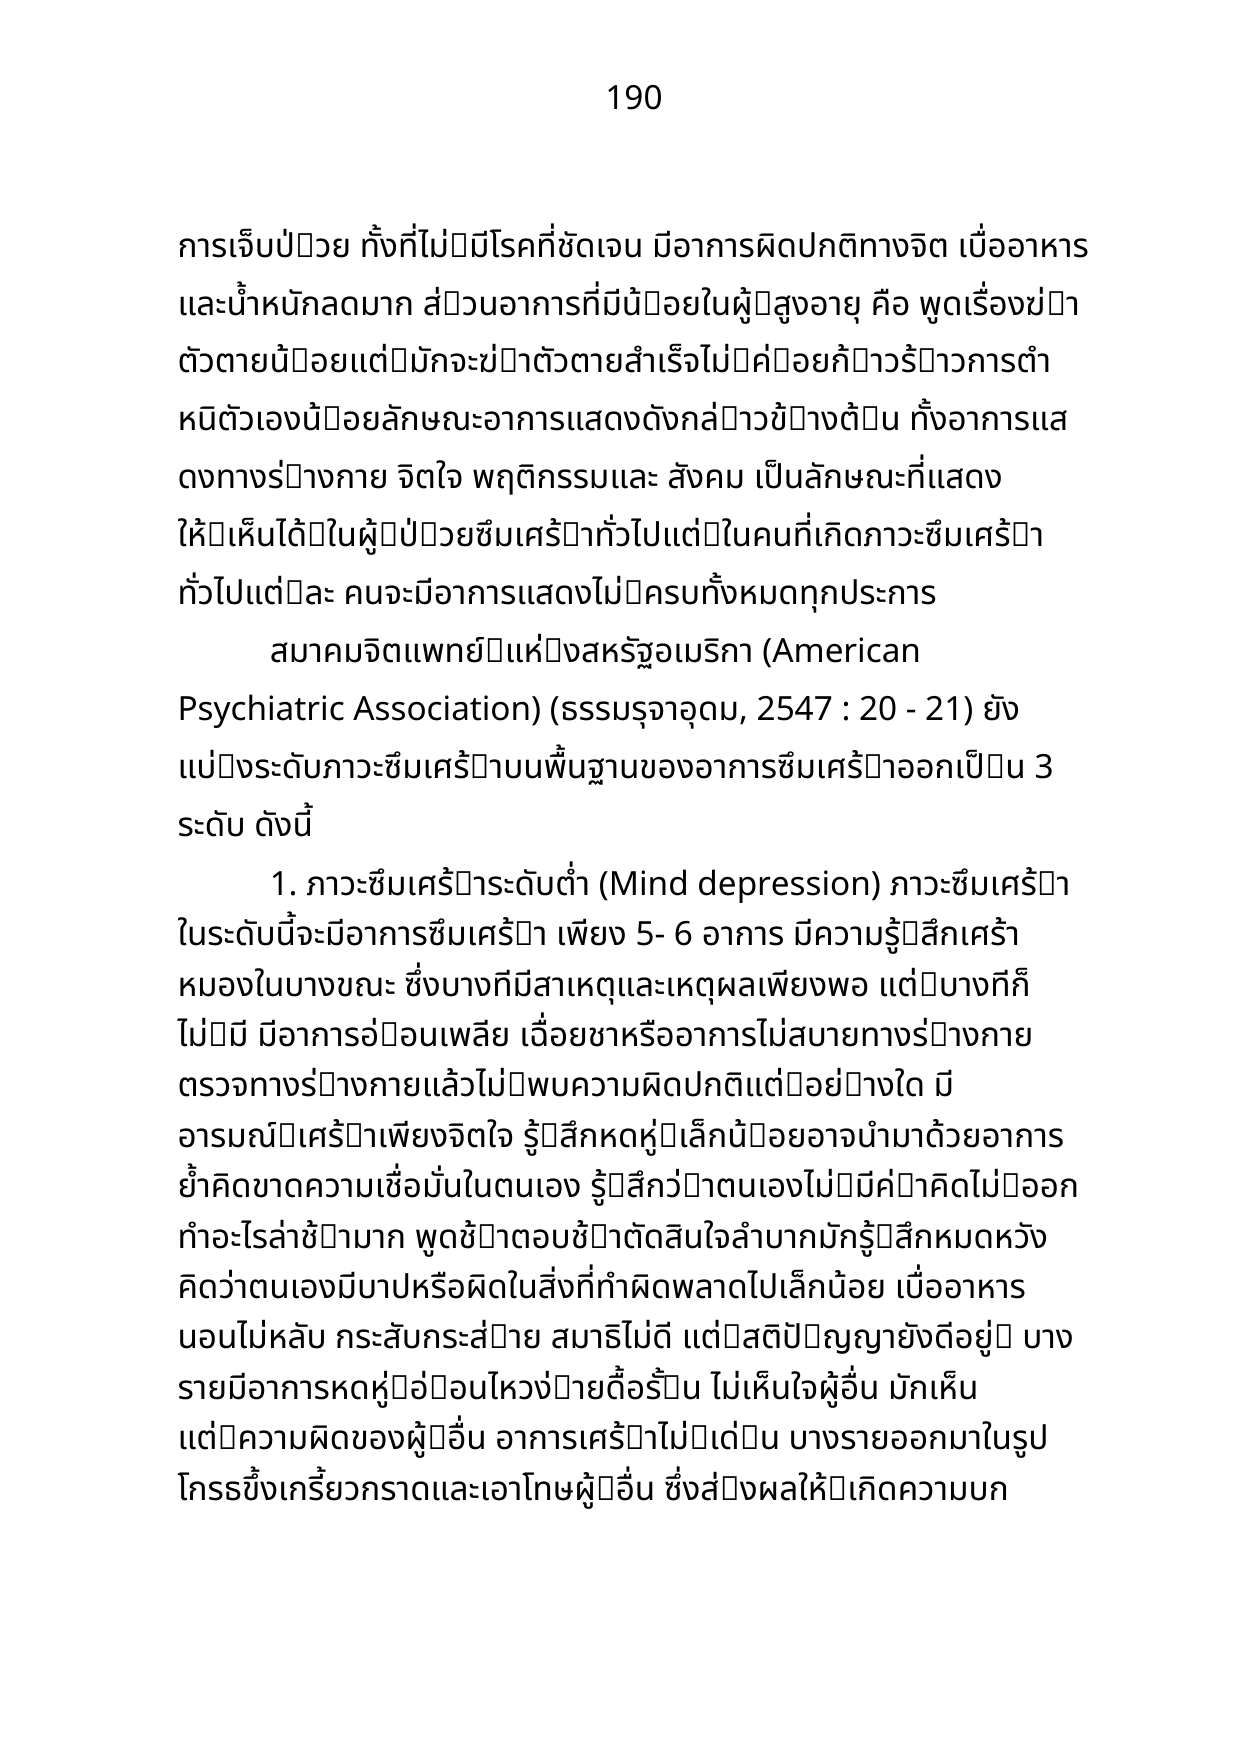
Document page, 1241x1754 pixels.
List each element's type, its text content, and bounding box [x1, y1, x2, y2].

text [177, 222, 1090, 619]
text สมาคมจิตแพทย์แห่งสหรัฐอเมริกา (American Psychiatric Association) (ธรรมรุจาอุดม, 2547 : 20 - 21) ยังแบ่งระดับภาวะซึมเศร้าบนพื้นฐานของอาการซึมเศร้าออกเป็น 3 ระดับ ดังนี้ [177, 627, 1090, 852]
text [177, 859, 1090, 1515]
